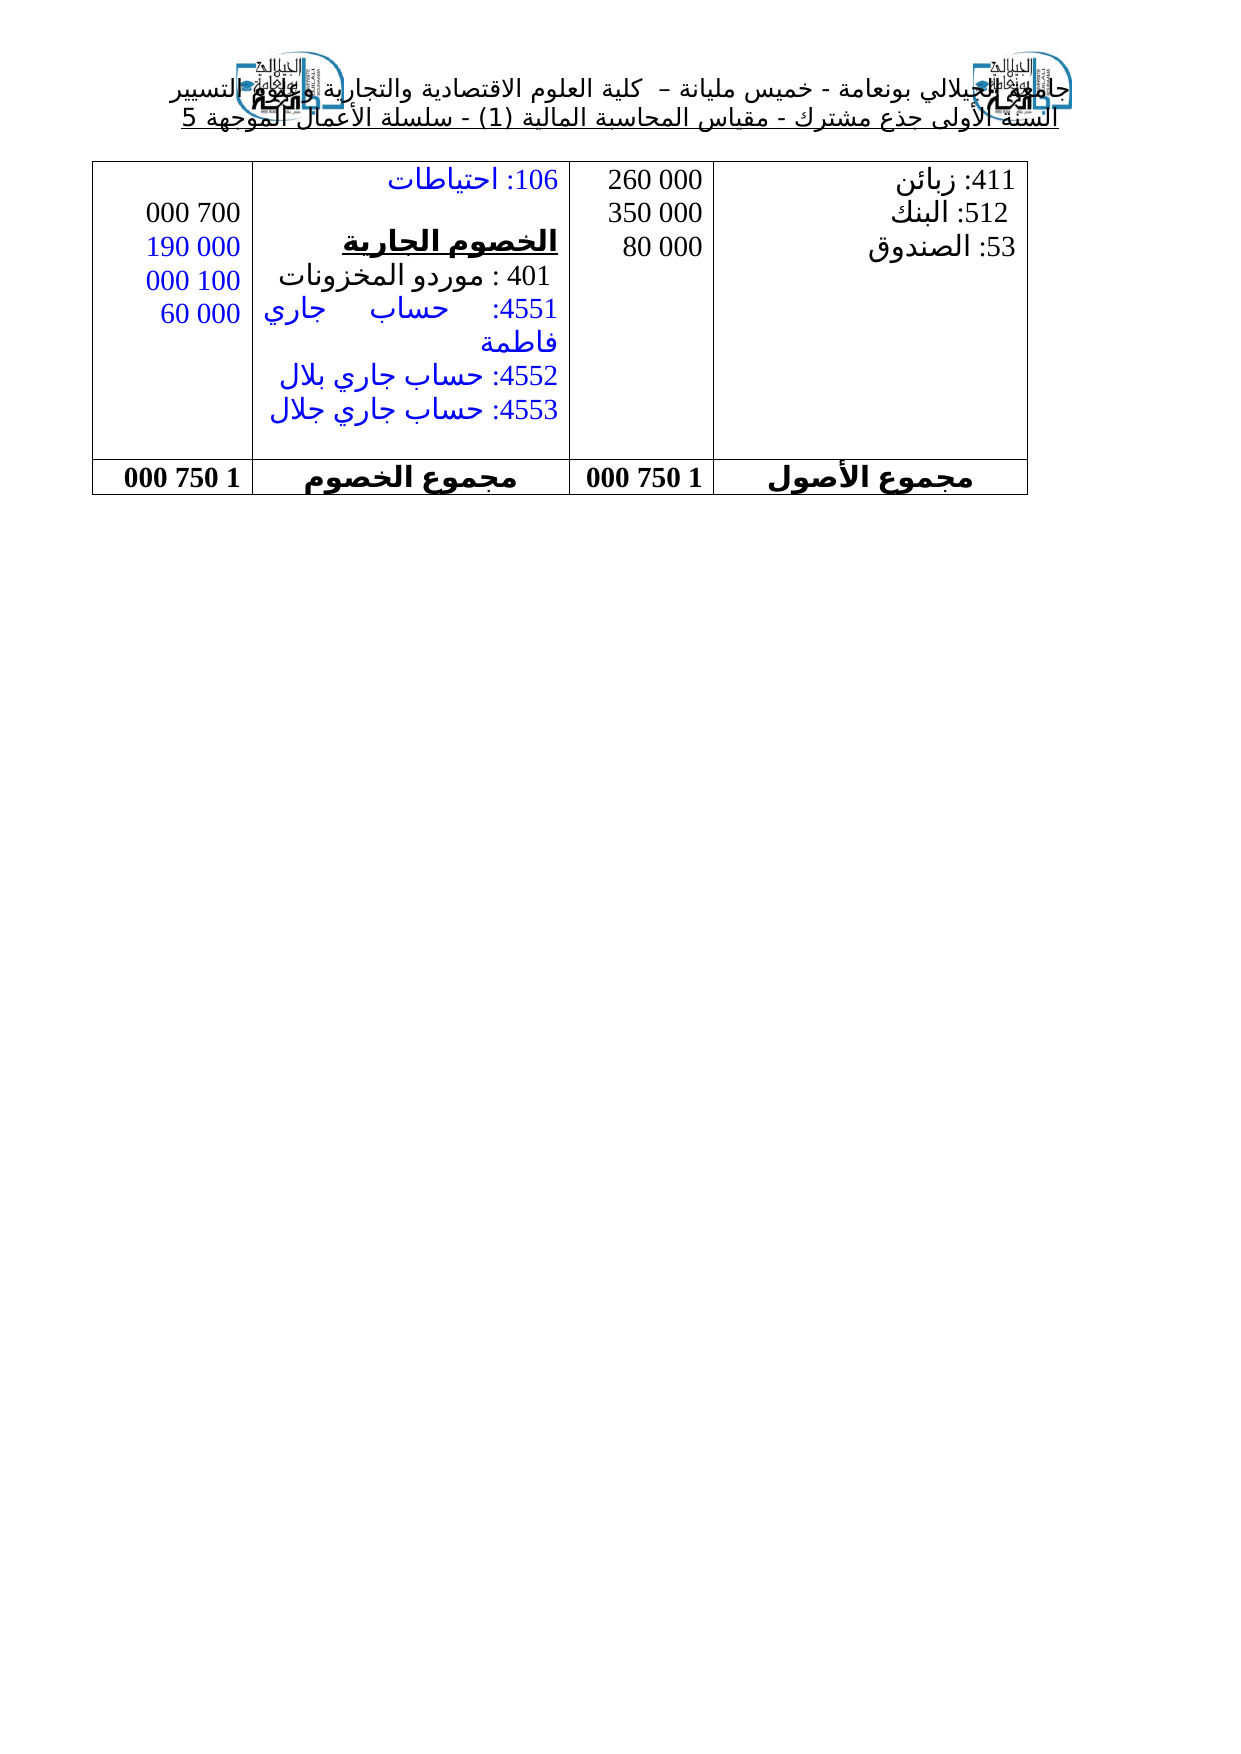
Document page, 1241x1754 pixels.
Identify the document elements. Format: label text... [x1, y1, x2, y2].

picture [973, 89, 980, 95]
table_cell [253, 162, 569, 459]
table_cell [570, 162, 713, 459]
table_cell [93, 162, 252, 459]
picture [236, 51, 344, 128]
table_cell مجموع الخصوم [253, 460, 569, 494]
table_cell 1 750 000 [570, 460, 713, 494]
table_cell 1 750 000 [93, 460, 252, 494]
table_cell مجموع الأصول [714, 460, 1027, 494]
picture [973, 112, 978, 124]
picture [973, 51, 1072, 128]
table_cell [714, 162, 1027, 459]
